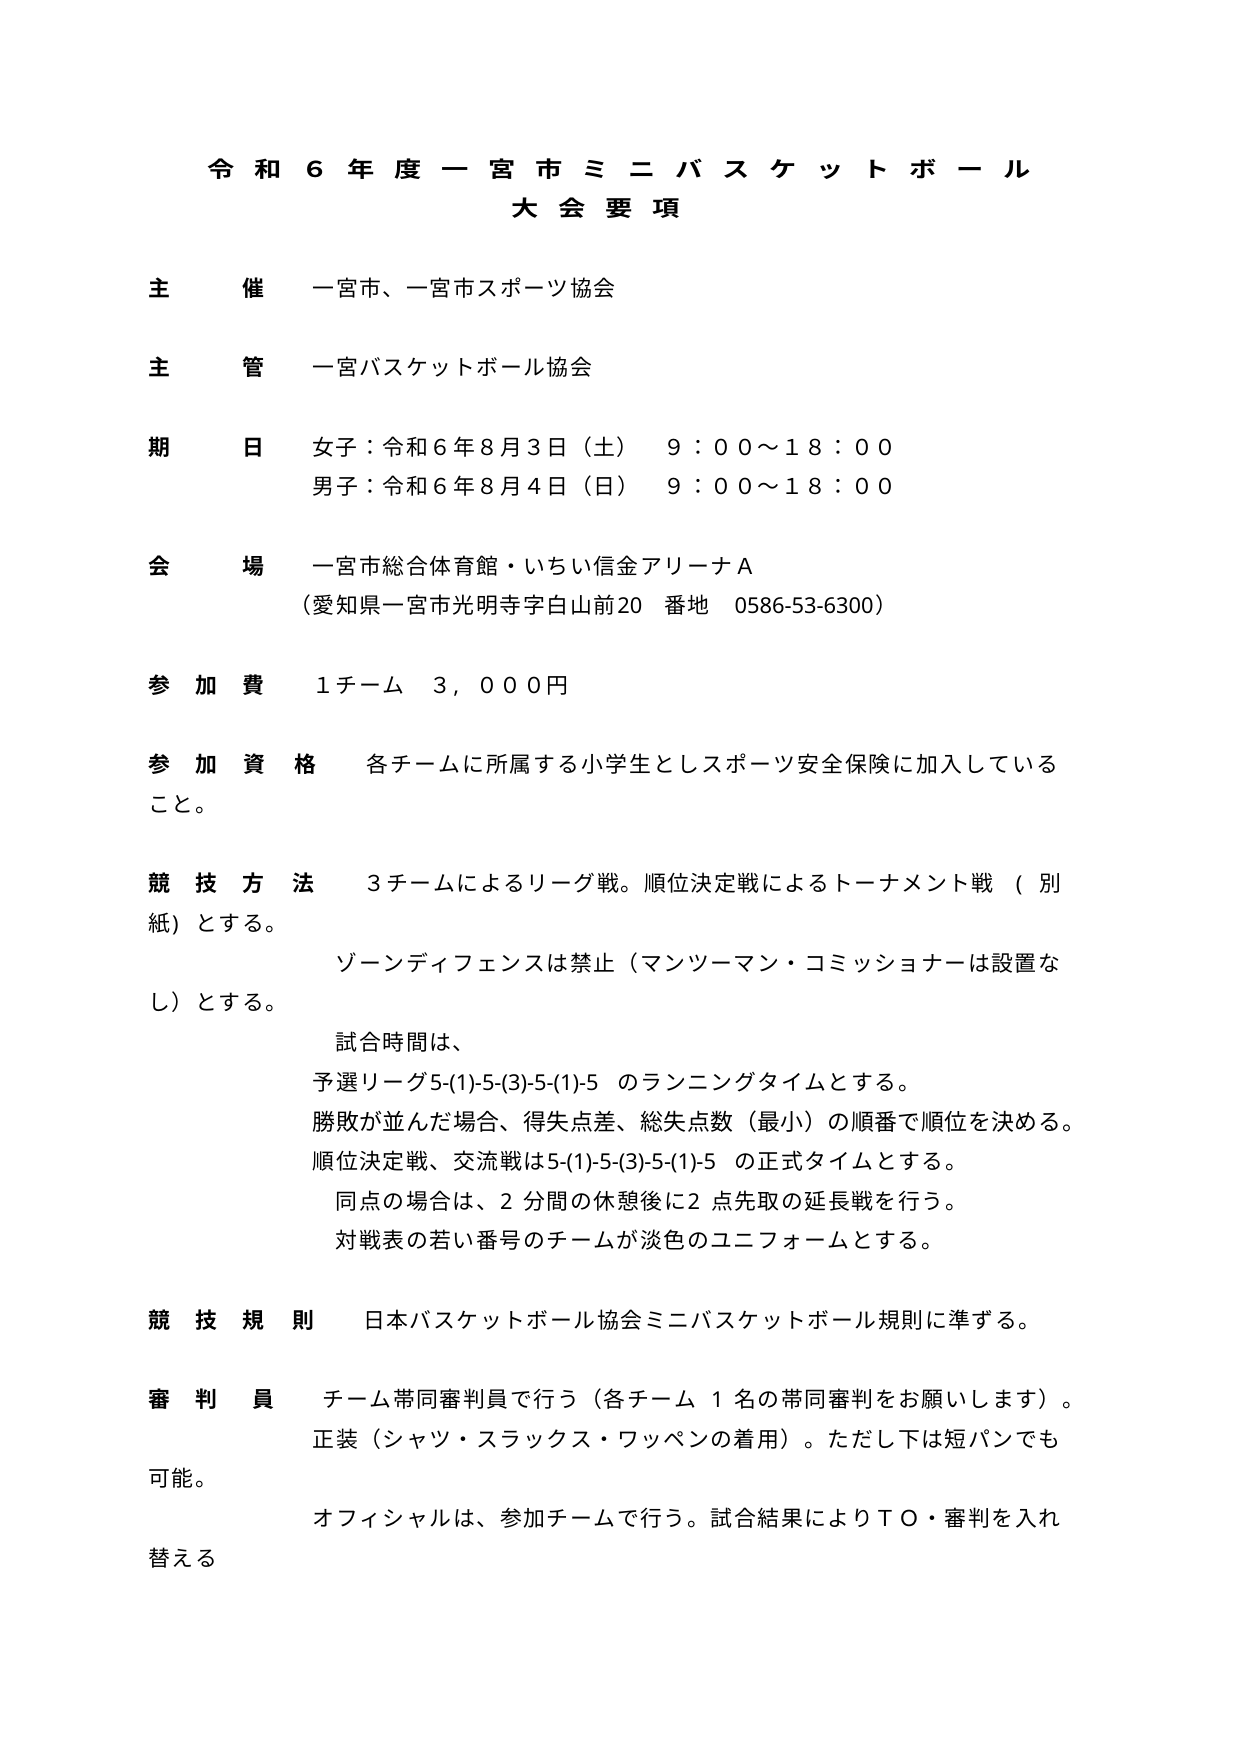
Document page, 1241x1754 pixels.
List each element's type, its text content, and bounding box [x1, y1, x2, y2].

text （愛知県一宮市光明寺字白山前20番地 0586-53-6300） [148, 584, 1062, 624]
text 対戦表の若い番号のチームが淡色のユニフォームとする。 [148, 1219, 1062, 1259]
text オフィシャルは、参加チームで行う。試合結果によりＴＯ・審判を入れ替える [148, 1497, 1062, 1577]
text 勝敗が並んだ場合、得失点差、総失点数（最小）の順番で順位を決める。 [148, 1100, 1062, 1140]
text 競技方法 ３チームによるリーグ戦。順位決定戦によるトーナメント戦(別紙)とする。 [148, 862, 1062, 942]
text 令和６年度一宮市ミニバスケットボール大会要項 [148, 148, 1062, 227]
text 会 場 一宮市総合体育館・いちい信金アリーナＡ [148, 545, 1062, 584]
text 順位決定戦、交流戦は5-(1)-5-(3)-5-(1)-5の正式タイムとする。 [148, 1140, 1062, 1180]
text ゾーンディフェンスは禁止（マンツーマン・コミッショナーは設置なし）とする。 [148, 942, 1062, 1021]
text 同点の場合は、2分間の休憩後に2点先取の延長戦を行う。 [148, 1180, 1062, 1219]
text 主 管 一宮バスケットボール協会 [148, 346, 1062, 386]
text 審判員 チーム帯同審判員で行う（各チーム1名の帯同審判をお願いします）。 [148, 1378, 1062, 1418]
text 競技規則 日本バスケットボール協会ミニバスケットボール規則に準ずる。 [148, 1299, 1062, 1338]
text 参 加 費 １チーム ３,０００円 [148, 664, 1062, 703]
text 参加資格 各チームに所属する小学生としスポーツ安全保険に加入していること。 [148, 743, 1062, 822]
text 試合時間は、 [148, 1021, 1062, 1061]
text 期 日 女子：令和６年８月３日（土） ９：００～１８：００ [148, 426, 1062, 465]
text 男子：令和６年８月４日（日） ９：００～１８：００ [148, 465, 1062, 505]
text 予選リーグ5-(1)-5-(3)-5-(1)-5のランニングタイムとする。 [148, 1061, 1062, 1100]
text 正装（シャツ・スラックス・ワッペンの着用）。ただし下は短パンでも可能。 [148, 1418, 1062, 1497]
text 主 催 一宮市、一宮市スポーツ協会 [148, 267, 1062, 307]
